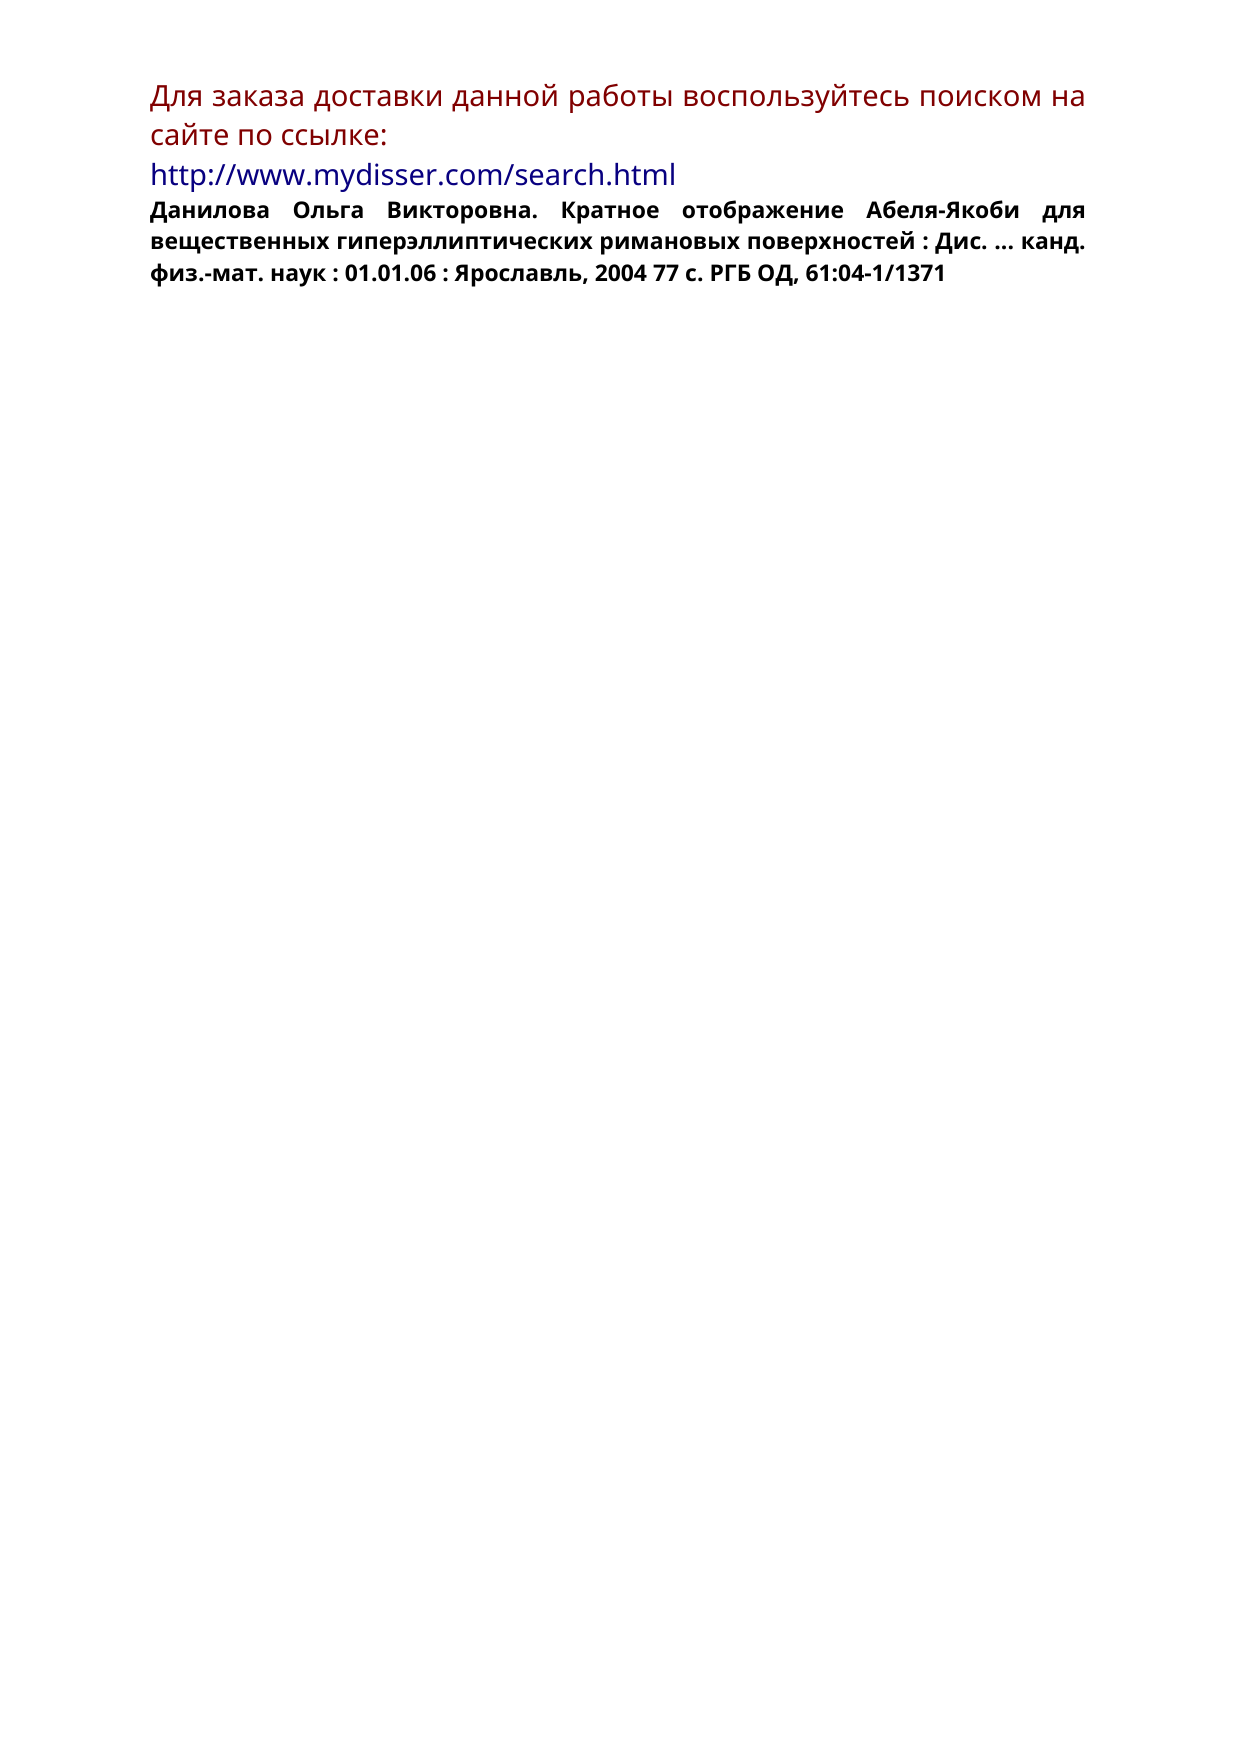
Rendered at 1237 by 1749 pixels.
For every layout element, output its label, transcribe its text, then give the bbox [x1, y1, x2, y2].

text Данилова Ольга Викторовна. Кратное отображение Абеля-Якоби для вещественных гиперэллиптических римановых поверхностей : Дис. ... канд. физ.-мат. наук : 01.01.06 : Ярославль, 2004 77 c. РГБ ОД, 61:04-1/1371 [150, 194, 1086, 288]
